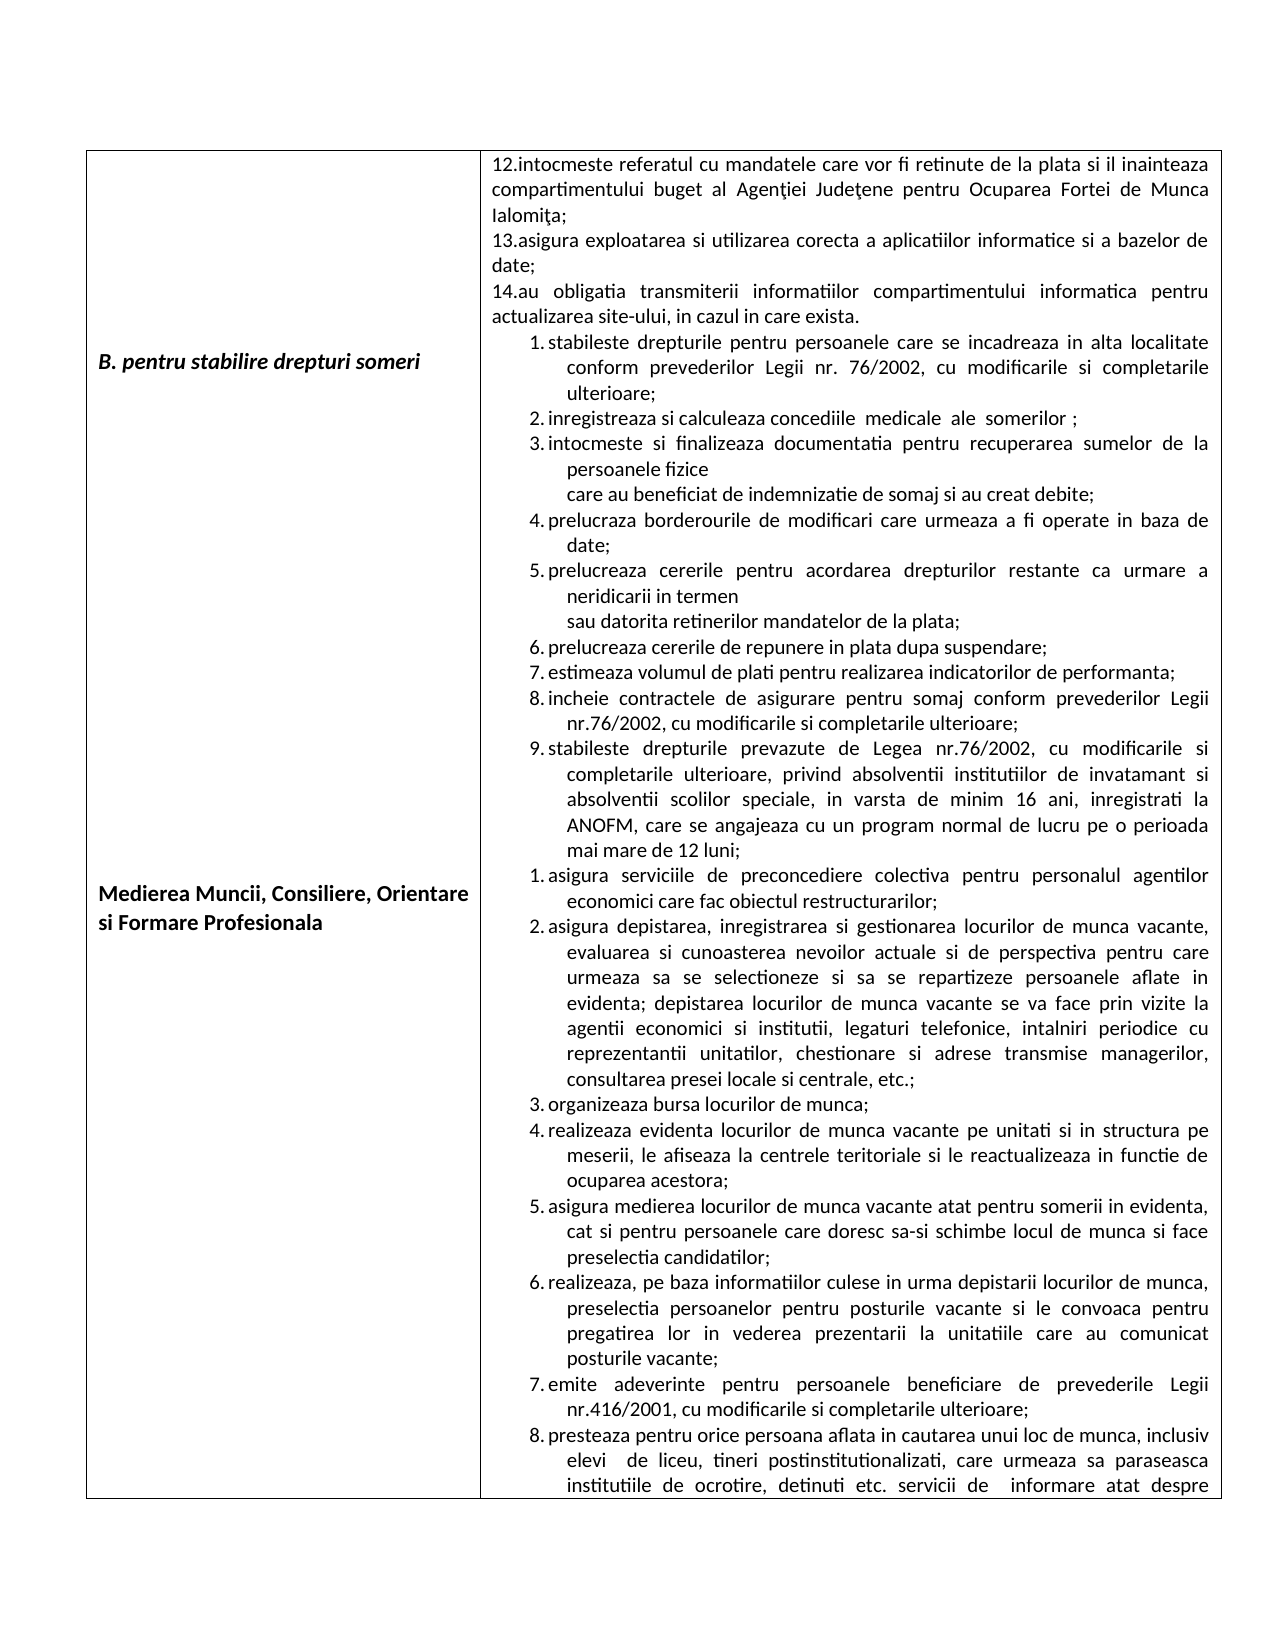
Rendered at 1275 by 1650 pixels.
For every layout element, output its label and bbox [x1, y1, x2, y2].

table_cell [481, 151, 1221, 1498]
table_cell [87, 151, 480, 1498]
